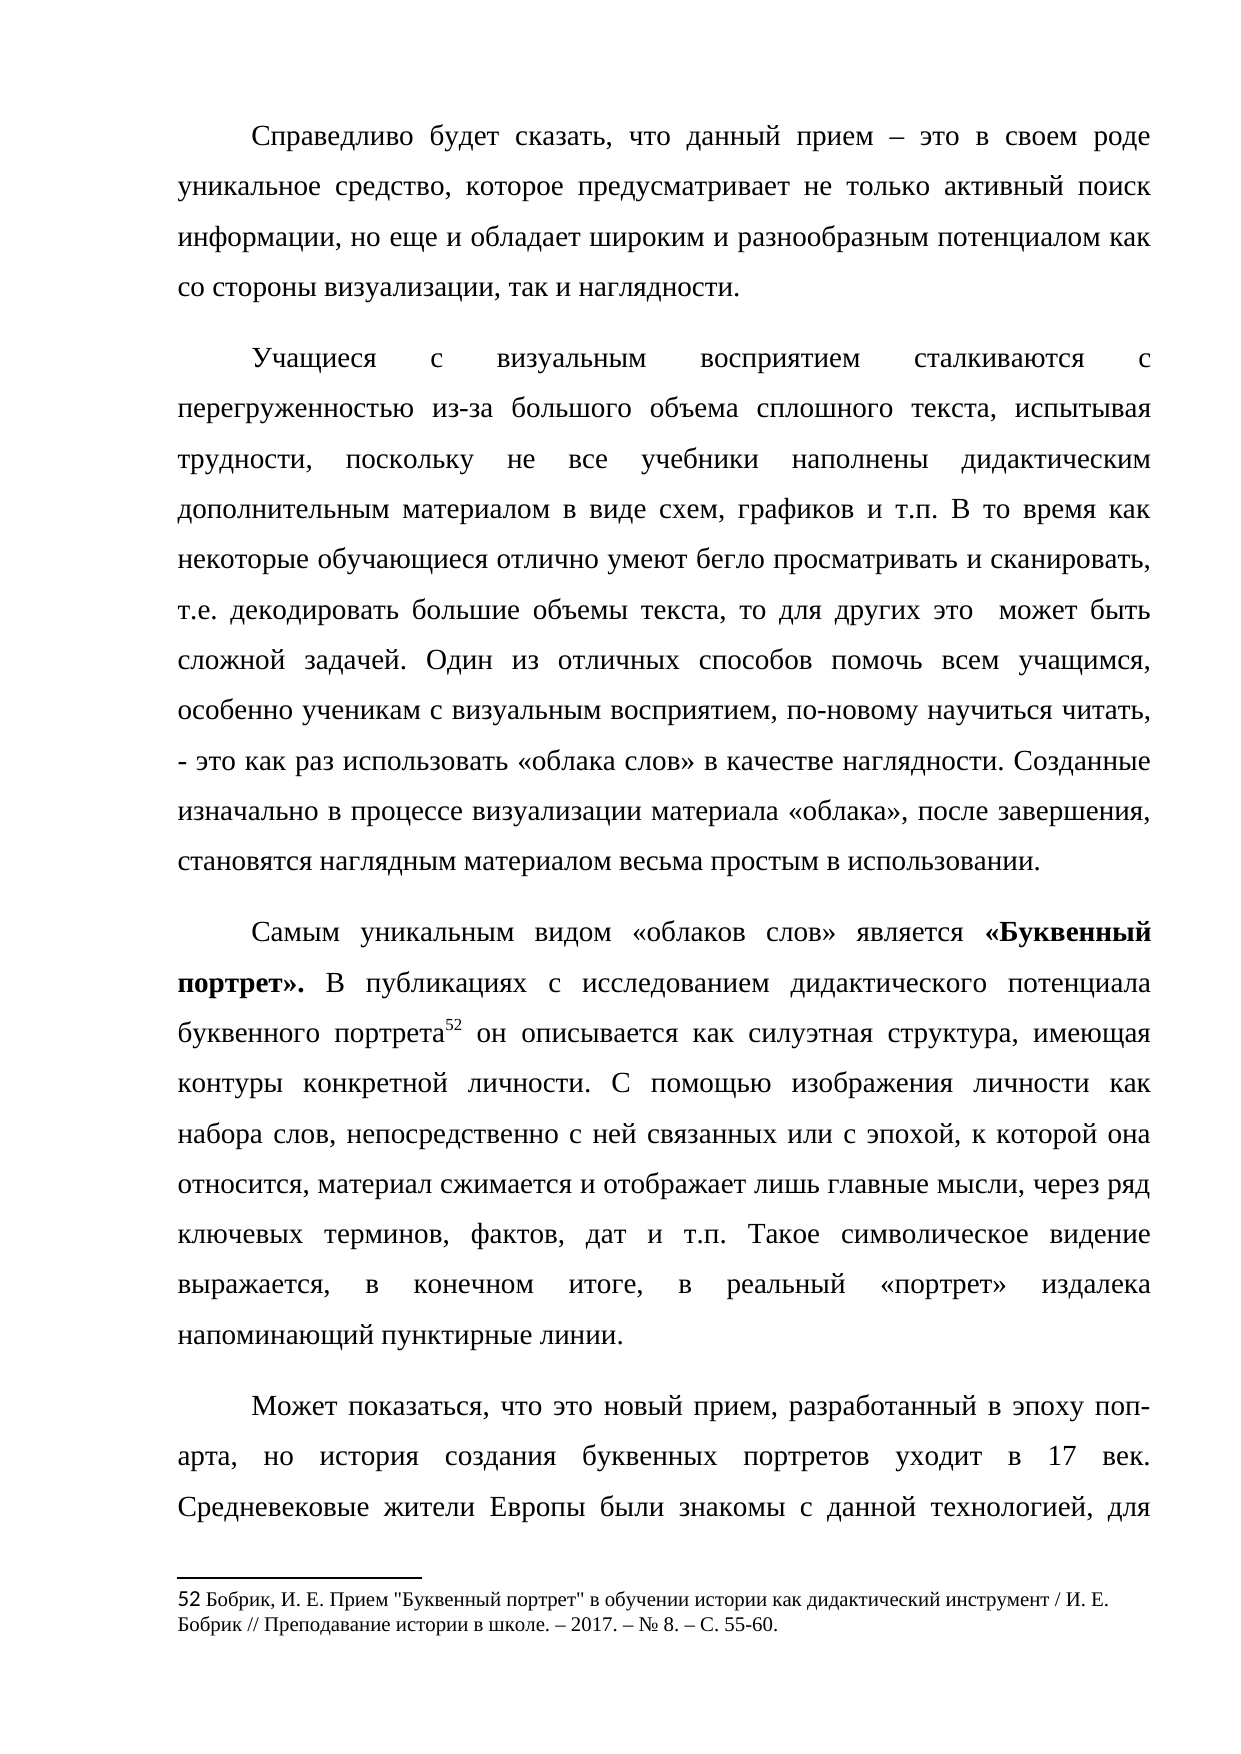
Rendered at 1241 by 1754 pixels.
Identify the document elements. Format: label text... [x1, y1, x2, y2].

text Самым уникальным видом «облаков слов» является «Буквенный портрет». В публикациях с исследованием дидактического потенциала буквенного портрета он описывается как силуэтная структура, имеющая контуры конкретной личности. С помощью изображения личности как набора слов, непосредственно с ней связанных или с эпохой, к которой она относится, материал сжимается и отображает лишь главные мысли, через ряд ключевых терминов, фактов, дат и т.п. Такое символическое видение выражается, в конечном итоге, в реальный «портрет» издалека напоминающий пунктирные линии. [177, 914, 1152, 1351]
text Учащиеся с визуальным восприятием сталкиваются с перегруженностью из-за большого объема сплошного текста, испытывая трудности, поскольку не все учебники наполнены дидактическим дополнительным материалом в виде схем, графиков и т.п. В то время как некоторые обучающиеся отлично умеют бегло просматривать и сканировать, т.е. декодировать большие объемы текста, то для других это может быть сложной задачей. Один из отличных способов помочь всем учащимся, особенно ученикам с визуальным восприятием, по-новому научиться читать, - это как раз использовать «облака слов» в качестве наглядности. Созданные изначально в процессе визуализации материала «облака», после завершения, становятся наглядным материалом весьма простым в использовании. [177, 340, 1152, 877]
text Справедливо будет сказать, что данный прием – это в своем роде уникальное средство, которое предусматривает не только активный поиск информации, но еще и обладает широким и разнообразным потенциалом как со стороны визуализации, так и наглядности. [177, 118, 1152, 303]
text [177, 1388, 1152, 1522]
